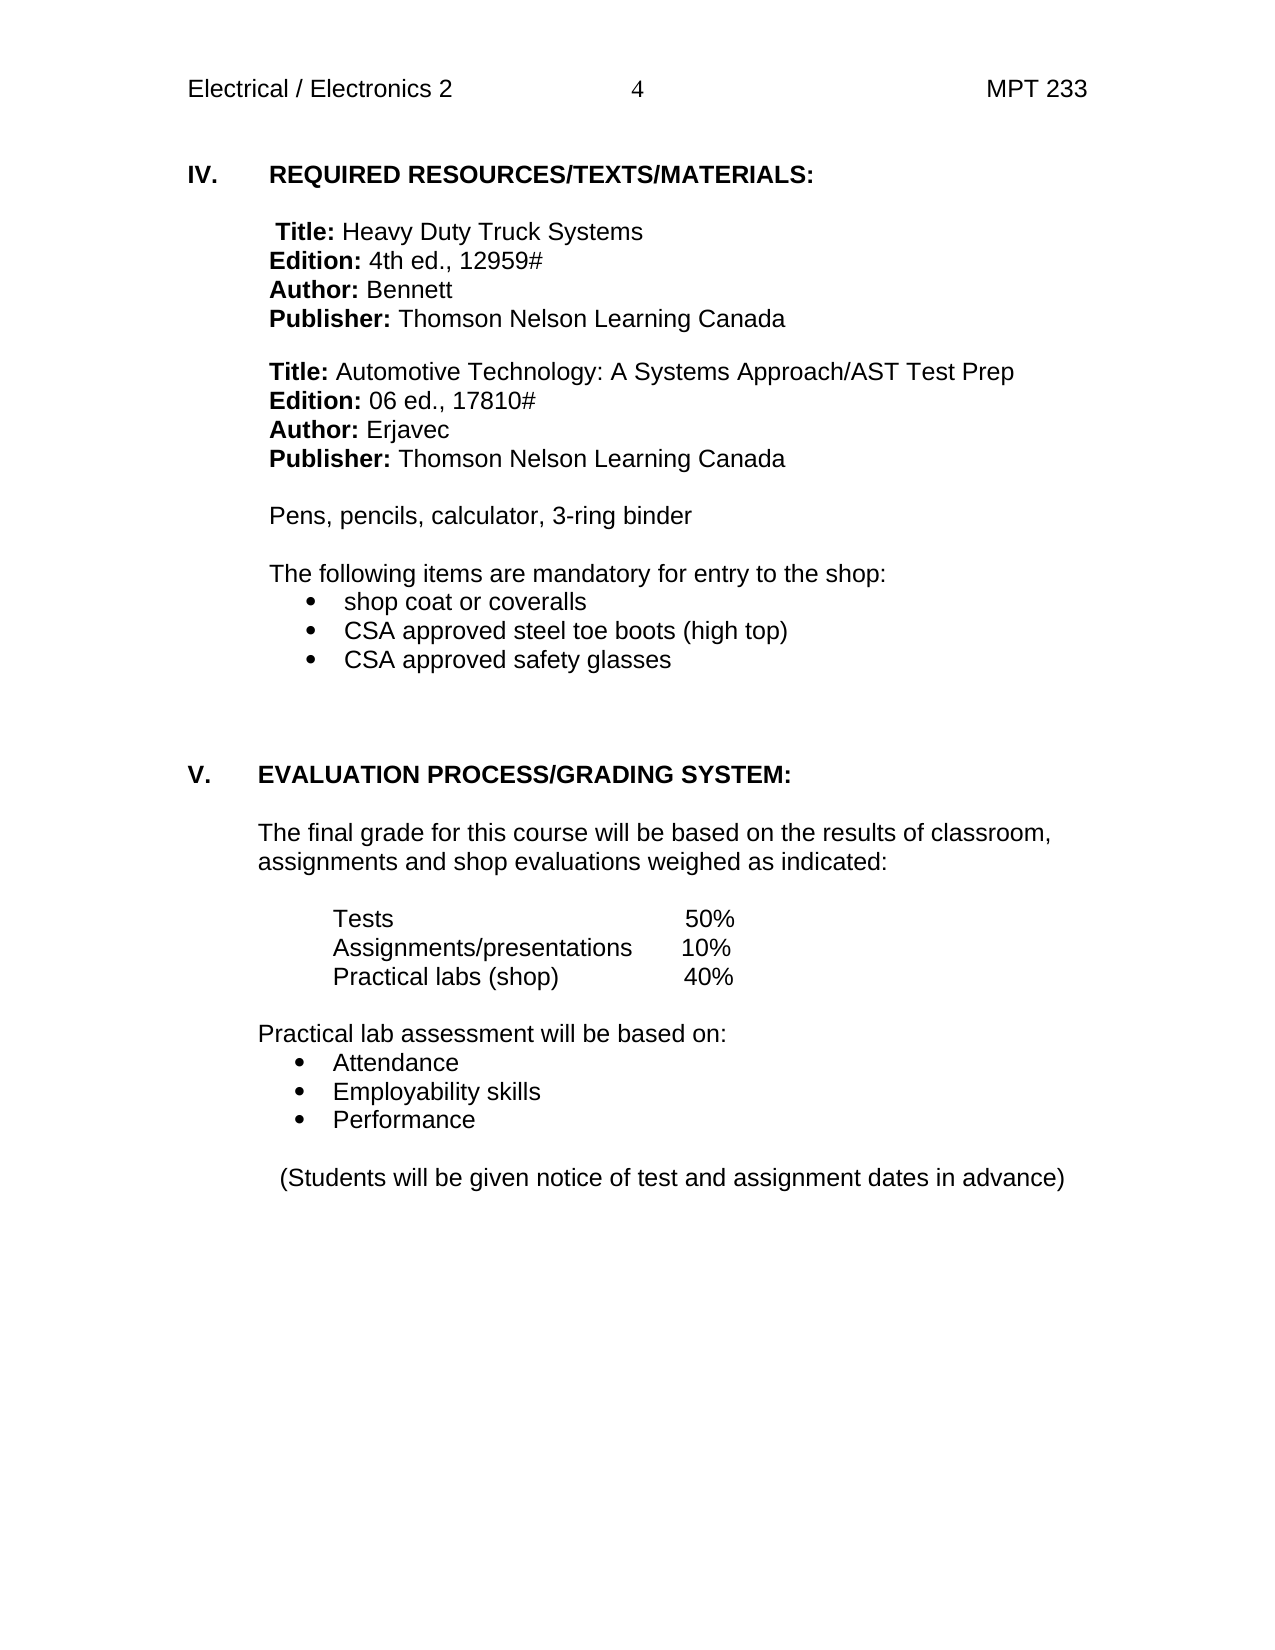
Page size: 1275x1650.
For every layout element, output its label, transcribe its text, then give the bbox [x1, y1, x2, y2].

table_header V. [176, 760, 246, 1479]
table_cell [246, 160, 1099, 731]
table_header EVALUATION PROCESS/GRADING SYSTEM: The final grade for this course will be based on the results of classroom, assignments and shop evaluations weighed as indicated: Tests 50% Assignments/presentations 10% Practical labs (shop) 40% Practical lab assessment will be based on: Attendance Employability skills Performance (Students will be given notice of test and assignment dates in advance) [246, 760, 1099, 1479]
table_cell IV. [176, 160, 246, 731]
